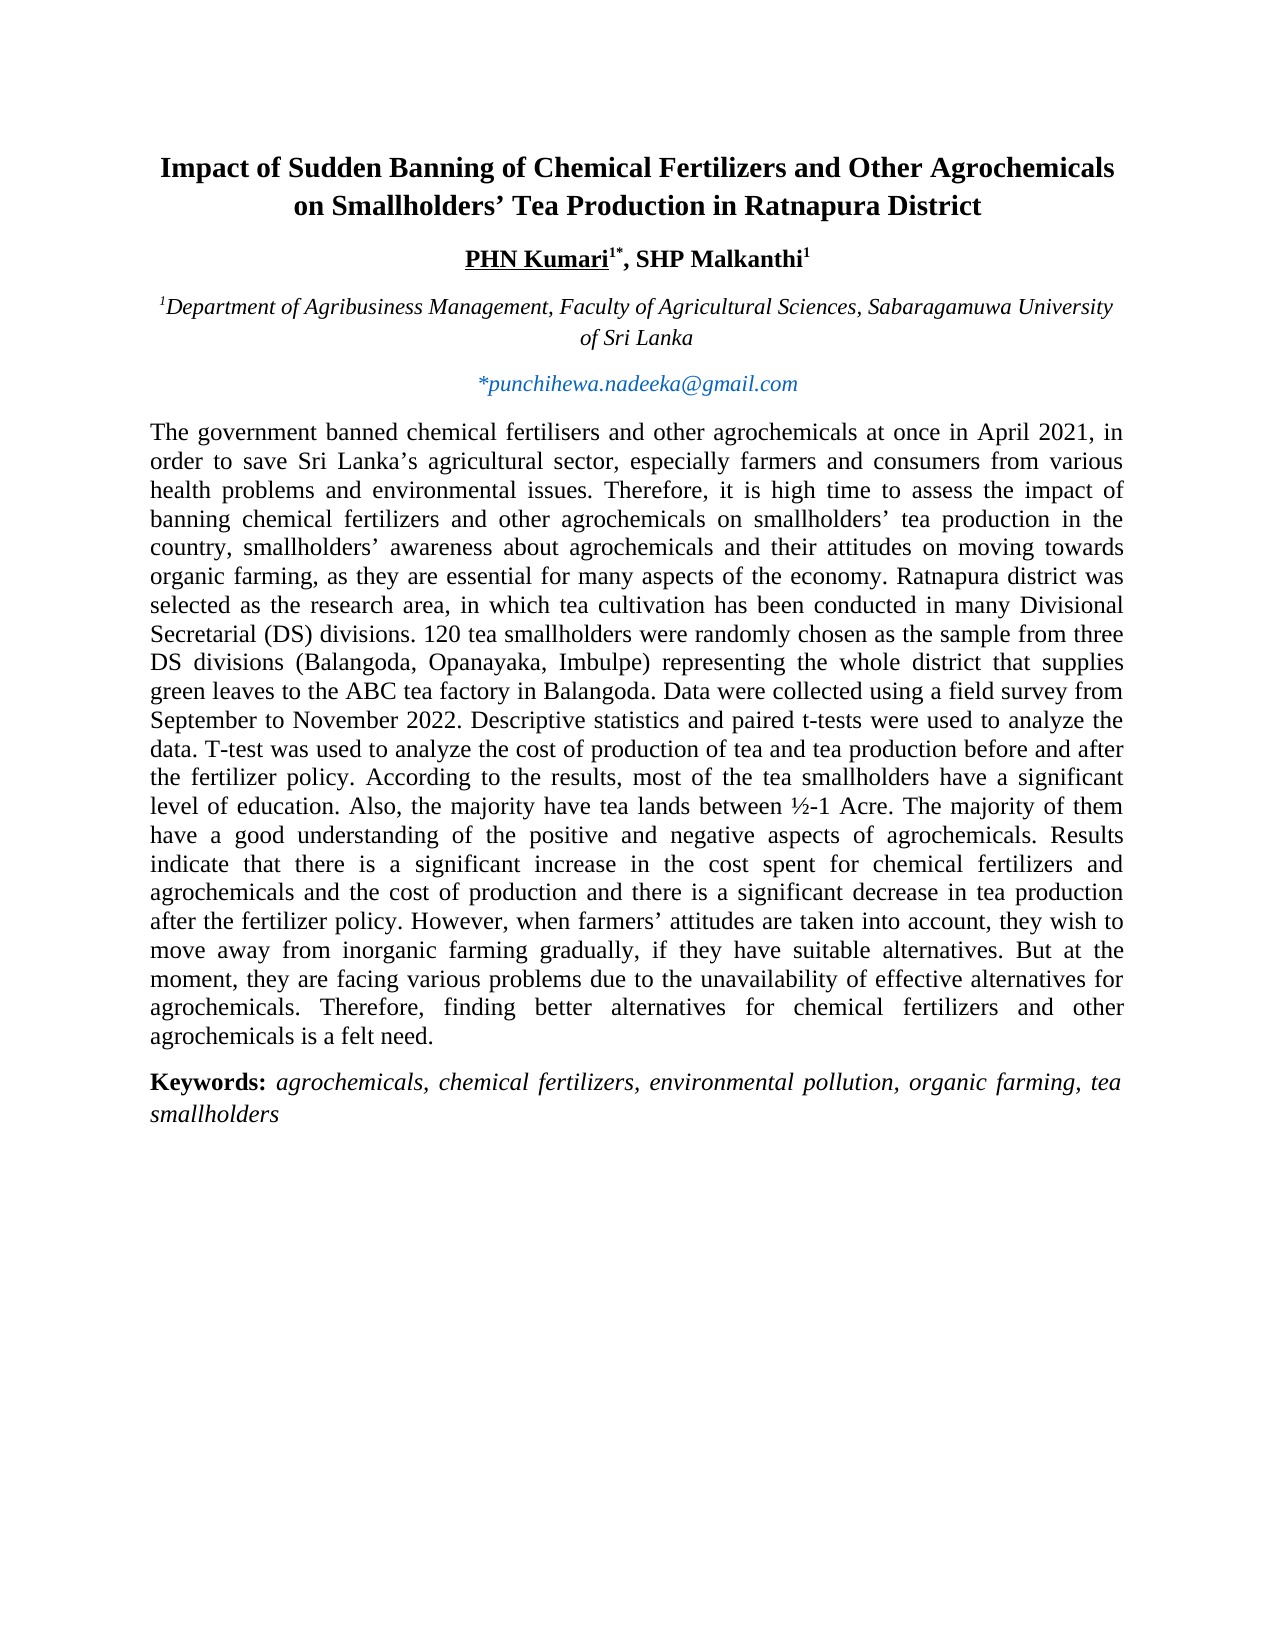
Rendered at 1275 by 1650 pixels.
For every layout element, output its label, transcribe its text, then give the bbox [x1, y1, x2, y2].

text The government banned chemical fertilisers and other agrochemicals at once in April 2021, in order to save Sri Lanka’s agricultural sector, especially farmers and consumers from various health problems and environmental issues. Therefore, it is high time to assess the impact of banning chemical fertilizers and other agrochemicals on smallholders’ tea production in the country, smallholders’ awareness about agrochemicals and their attitudes on moving towards organic farming, as they are essential for many aspects of the economy. Ratnapura district was selected as the research area, in which tea cultivation has been conducted in many Divisional Secretarial (DS) divisions. 120 tea smallholders were randomly chosen as the sample from three DS divisions (Balangoda, Opanayaka, Imbulpe) representing the whole district that supplies green leaves to the ABC tea factory in Balangoda. Data were collected using a field survey from September to November 2022. Descriptive statistics and paired t-tests were used to analyze the data. T-test was used to analyze the cost of production of tea and tea production before and after the fertilizer policy. According to the results, most of the tea smallholders have a significant level of education. Also, the majority have tea lands between ½-1 Acre. The majority of them have a good understanding of the positive and negative aspects of agrochemicals. Results indicate that there is a significant increase in the cost spent for chemical fertilizers and agrochemicals and the cost of production and there is a significant decrease in tea production after the fertilizer policy. However, when farmers’ attitudes are taken into account, they wish to move away from inorganic farming gradually, if they have suitable alternatives. But at the moment, they are facing various problems due to the unavailability of effective alternatives for agrochemicals. Therefore, finding better alternatives for chemical fertilizers and other agrochemicals is a felt need. [150, 417, 1125, 1050]
text 1Department of Agribusiness Management, Faculty of Agricultural Sciences, Sabaragamuwa University of Sri Lanka [150, 293, 1125, 350]
text PHN Kumari1*, SHP Malkanthi1 [150, 244, 1125, 272]
text *punchihewa.nadeeka@gmail.com [150, 371, 1125, 397]
text Keywords: agrochemicals, chemical fertilizers, environmental pollution, organic farming, tea smallholders [150, 1067, 1125, 1128]
text Impact of Sudden Banning of Chemical Fertilizers and Other Agrochemicals on Smallholders’ Tea Production in Ratnapura District [150, 150, 1125, 222]
